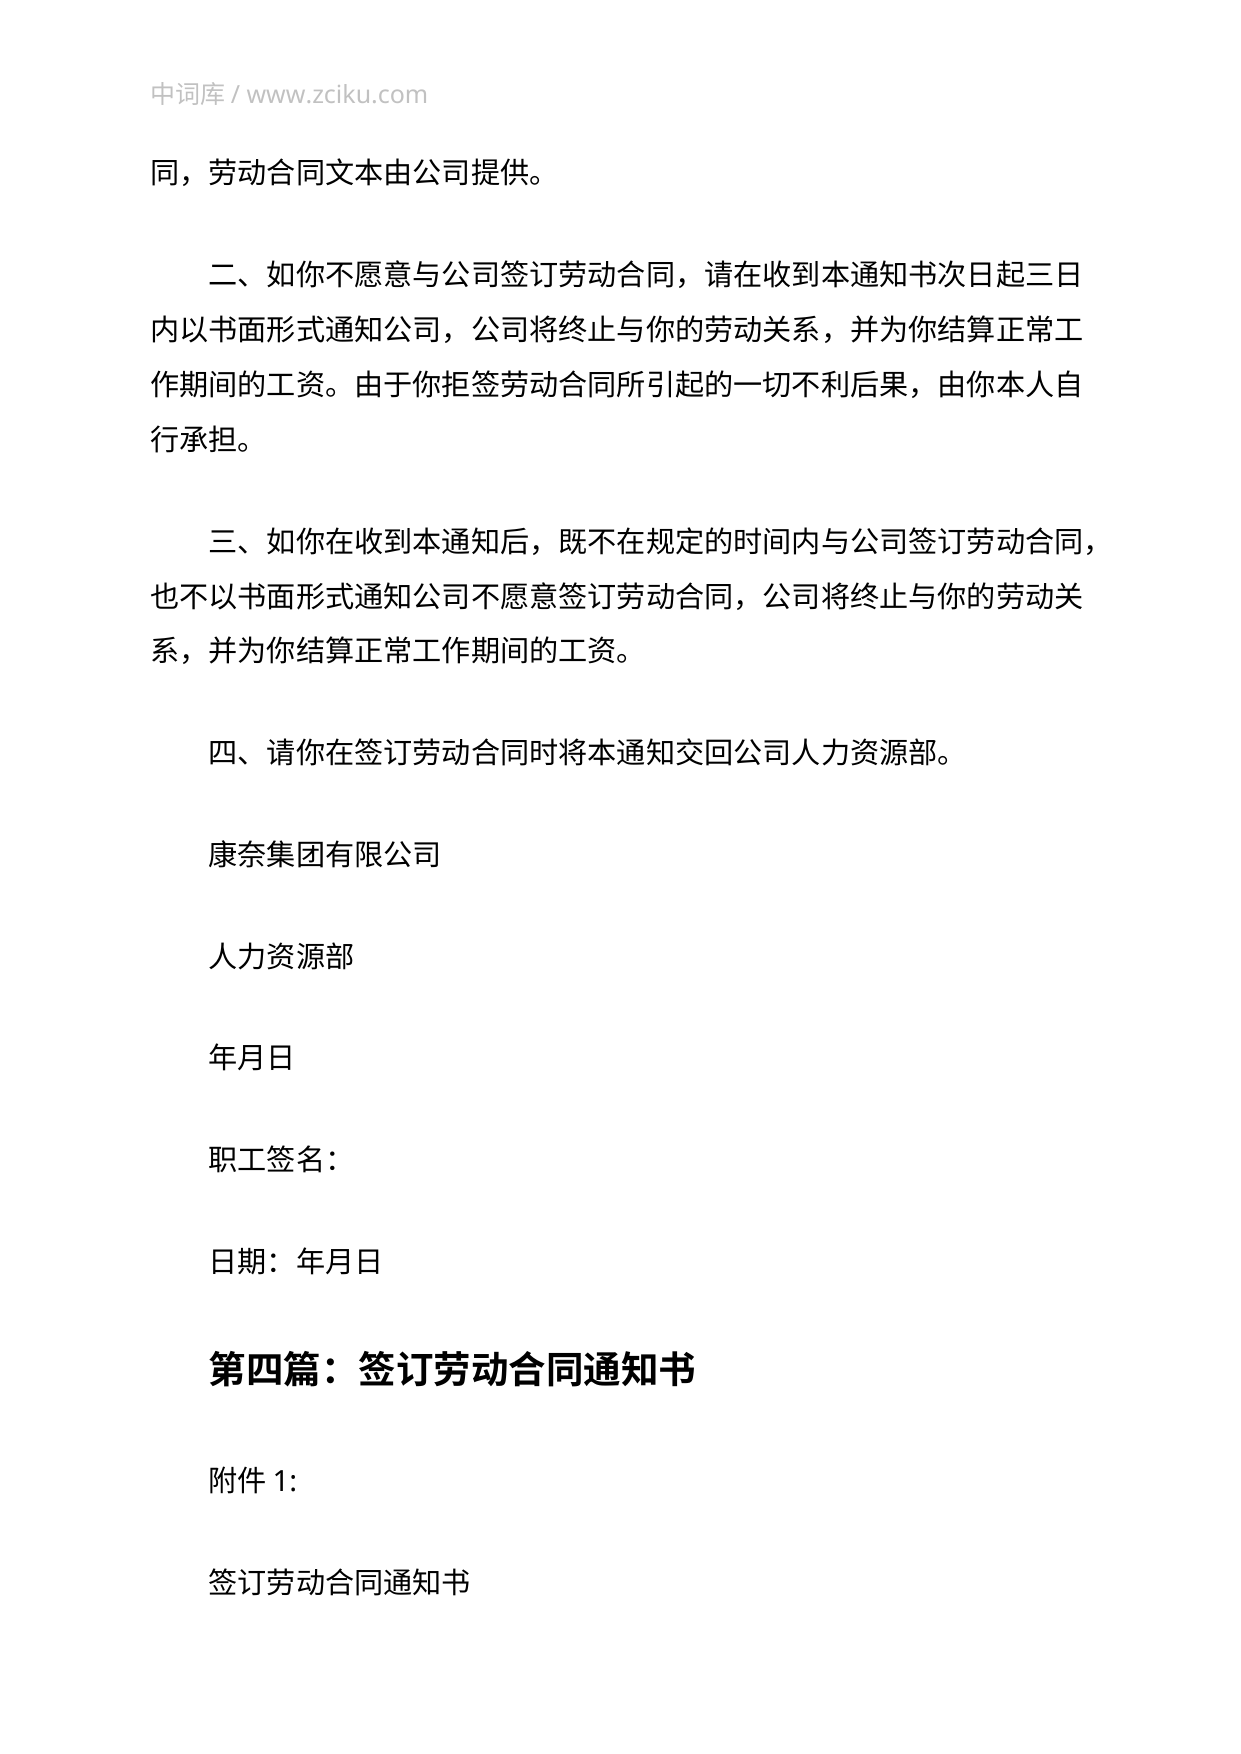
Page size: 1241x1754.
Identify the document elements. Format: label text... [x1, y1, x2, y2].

text 人力资源部 [150, 933, 1090, 976]
text 签订劳动合同通知书 [150, 1560, 1090, 1602]
text 第四篇：签订劳动合同通知书 [150, 1340, 1090, 1395]
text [150, 150, 1090, 192]
text 日期：年月日 [150, 1239, 1090, 1281]
text 年月日 [150, 1035, 1090, 1077]
text 职工签名： [150, 1137, 1090, 1179]
text 三、如你在收到本通知后，既不在规定的时间内与公司签订劳动合同，也不以书面形式通知公司不愿意签订劳动合同，公司将终止与你的劳动关系，并为你结算正常工作期间的工资。 [150, 518, 1090, 670]
text 二、如你不愿意与公司签订劳动合同，请在收到本通知书次日起三日内以书面形式通知公司，公司将终止与你的劳动关系，并为你结算正常工作期间的工资。由于你拒签劳动合同所引起的一切不利后果，由你本人自行承担。 [150, 252, 1090, 459]
text 四、请你在签订劳动合同时将本通知交回公司人力资源部。 [150, 730, 1090, 772]
text 康奈集团有限公司 [150, 832, 1090, 874]
text 附件1: [150, 1458, 1090, 1500]
